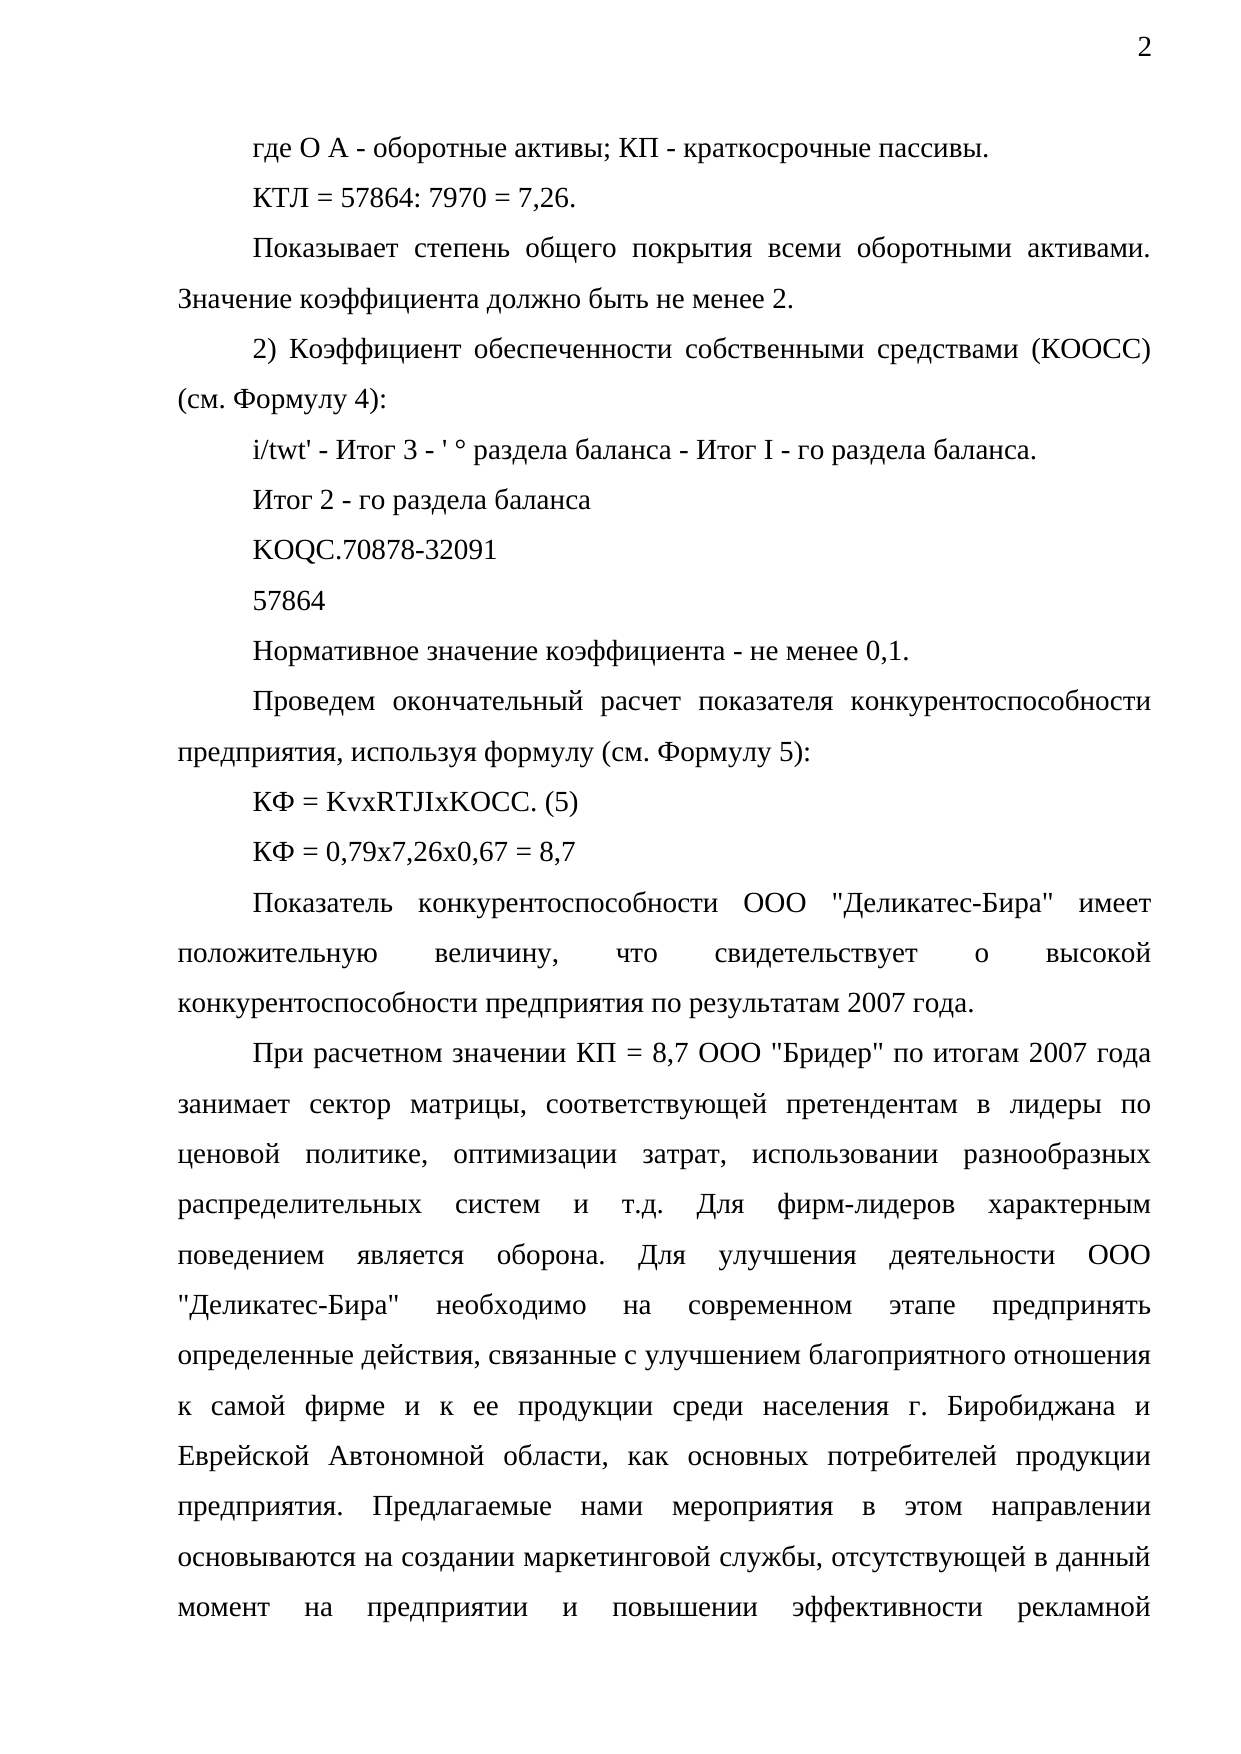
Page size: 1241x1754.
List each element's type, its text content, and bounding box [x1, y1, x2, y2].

text 57864 [177, 583, 1152, 616]
text КФ = KvxRTJIxKOCC. (5) [177, 784, 1152, 818]
text KOQC.70878-32091 [177, 532, 1152, 566]
text 2) Коэффициент обеспеченности собственными средствами (КООСС) (см. Формулу 4): [177, 331, 1152, 415]
text Показывает степень общего покрытия всеми оборотными активами. Значение коэффициента должно быть не менее 2. [177, 231, 1152, 314]
text Нормативное значение коэффициента - не менее 0,1. [177, 633, 1152, 667]
text Итог 2 - го раздела баланса [177, 482, 1152, 516]
text КТЛ = 57864: 7970 = 7,26. [177, 180, 1152, 214]
text КФ = 0,79x7,26x0,67 = 8,7 [177, 834, 1152, 868]
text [177, 1036, 1152, 1623]
text Показатель конкурентоспособности ООО "Деликатес-Бира" имеет положительную величину, что свидетельствует о высокой конкурентоспособности предприятия по результатам 2007 года. [177, 885, 1152, 1019]
text Проведем окончательный расчет показателя конкурентоспособности предприятия, используя формулу (см. Формулу 5): [177, 683, 1152, 767]
text где О А - оборотные активы; КП - краткосрочные пассивы. [177, 130, 1152, 163]
text i/twt' - Итог 3 - ' ° раздела баланса - Итог I - го раздела баланса. [177, 432, 1152, 465]
